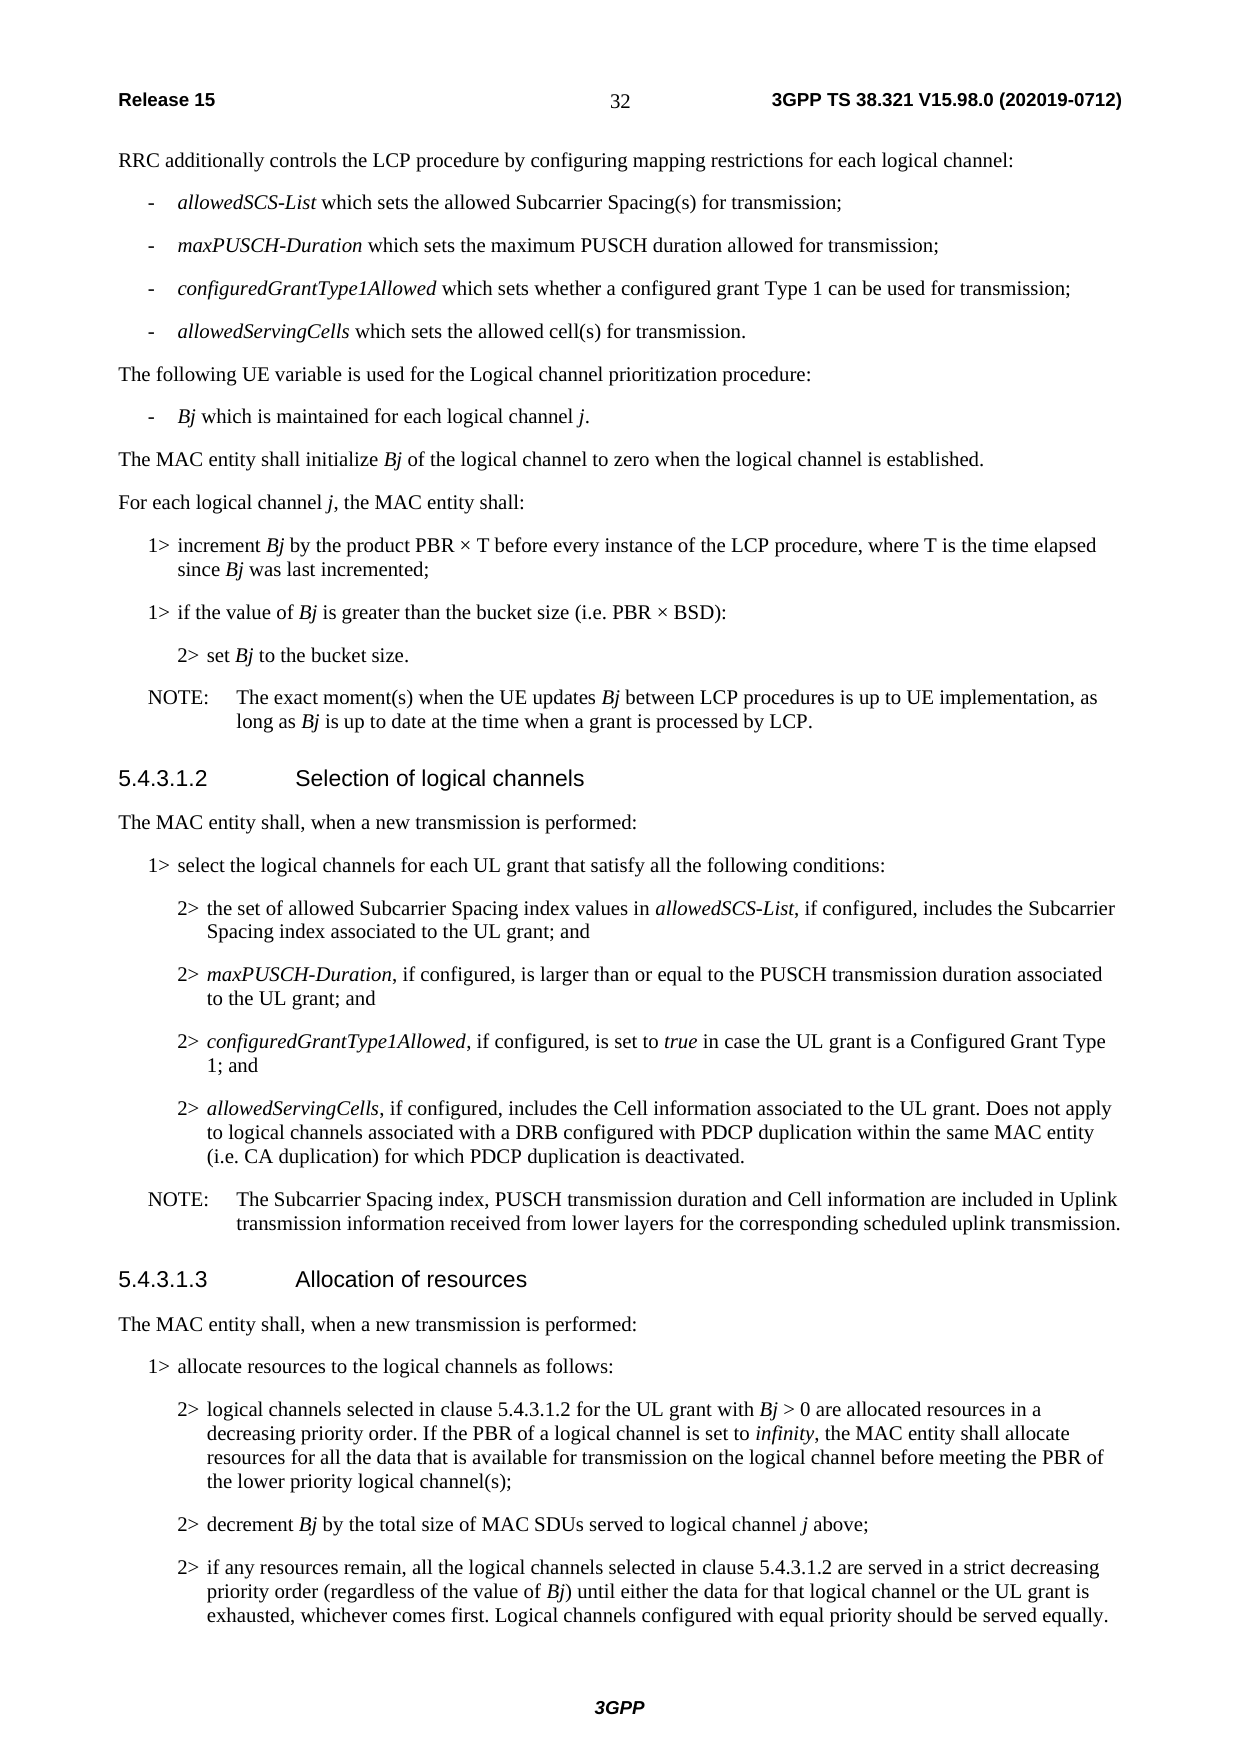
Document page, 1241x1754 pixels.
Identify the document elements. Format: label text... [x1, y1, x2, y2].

text 2> maxPUSCH-Duration, if configured, is larger than or equal to the PUSCH transmission duration associated to the UL grant; and [177, 962, 1122, 1010]
text NOTE: The Subcarrier Spacing index, PUSCH transmission duration and Cell information are included in Uplink transmission information received from lower layers for the corresponding scheduled uplink transmission. [148, 1187, 1122, 1235]
text 2> allowedServingCells, if configured, includes the Cell information associated to the UL grant. Does not apply to logical channels associated with a DRB configured with PDCP duplication within the same MAC entity (i.e. CA duplication) for which PDCP duplication is deactivated. [177, 1096, 1122, 1168]
text NOTE: The exact moment(s) when the UE updates Bj between LCP procedures is up to UE implementation, as long as Bj is up to date at the time when a grant is processed by LCP. [148, 685, 1122, 733]
text 1> if the value of Bj is greater than the bucket size (i.e. PBR × BSD): [148, 600, 1122, 624]
text 1> select the logical channels for each UL grant that satisfy all the following conditions: [148, 853, 1122, 877]
text - allowedServingCells which sets the allowed cell(s) for transmission. [148, 319, 1122, 343]
text 1> allocate resources to the logical channels as follows: [148, 1354, 1122, 1378]
subtitle 5.4.3.1.2 Selection of logical channels [118, 765, 1122, 791]
text 2> logical channels selected in clause 5.4.3.1.2 for the UL grant with Bj > 0 are allocated resources in a decreasing priority order. If the PBR of a logical channel is set to infinity, the MAC entity shall allocate resources for all the data that is available for transmission on the logical channel before meeting the PBR of the lower priority logical channel(s); [177, 1397, 1122, 1493]
text For each logical channel j, the MAC entity shall: [118, 490, 1122, 514]
text The MAC entity shall, when a new transmission is performed: [118, 810, 1122, 834]
text 2> set Bj to the bucket size. [177, 642, 1122, 667]
text The MAC entity shall, when a new transmission is performed: [118, 1311, 1122, 1336]
text The following UE variable is used for the Logical channel prioritization procedure: [118, 362, 1122, 386]
text - maxPUSCH-Duration which sets the maximum PUSCH duration allowed for transmission; [148, 233, 1122, 257]
text 2> the set of allowed Subcarrier Spacing index values in allowedSCS-List, if configured, includes the Subcarrier Spacing index associated to the UL grant; and [177, 895, 1122, 943]
text - configuredGrantType1Allowed which sets whether a configured grant Type 1 can be used for transmission; [148, 276, 1122, 300]
text - Bj which is maintained for each logical channel j. [148, 404, 1122, 428]
text 2> decrement Bj by the total size of MAC SDUs served to logical channel j above; [177, 1512, 1122, 1536]
text 2> if any resources remain, all the logical channels selected in clause 5.4.3.1.2 are served in a strict decreasing priority order (regardless of the value of Bj) until either the data for that logical channel or the UL grant is exhausted, whichever comes first. Logical channels configured with equal priority should be served equally. [177, 1555, 1122, 1627]
text 1> increment Bj by the product PBR × T before every instance of the LCP procedure, where T is the time elapsed since Bj was last incremented; [148, 533, 1122, 581]
text RRC additionally controls the LCP procedure by configuring mapping restrictions for each logical channel: [118, 147, 1122, 172]
subtitle 5.4.3.1.3 Allocation of resources [118, 1266, 1122, 1293]
text 2> configuredGrantType1Allowed, if configured, is set to true in case the UL grant is a Configured Grant Type 1; and [177, 1029, 1122, 1077]
text The MAC entity shall initialize Bj of the logical channel to zero when the logical channel is established. [118, 447, 1122, 471]
text - allowedSCS-List which sets the allowed Subcarrier Spacing(s) for transmission; [148, 190, 1122, 214]
